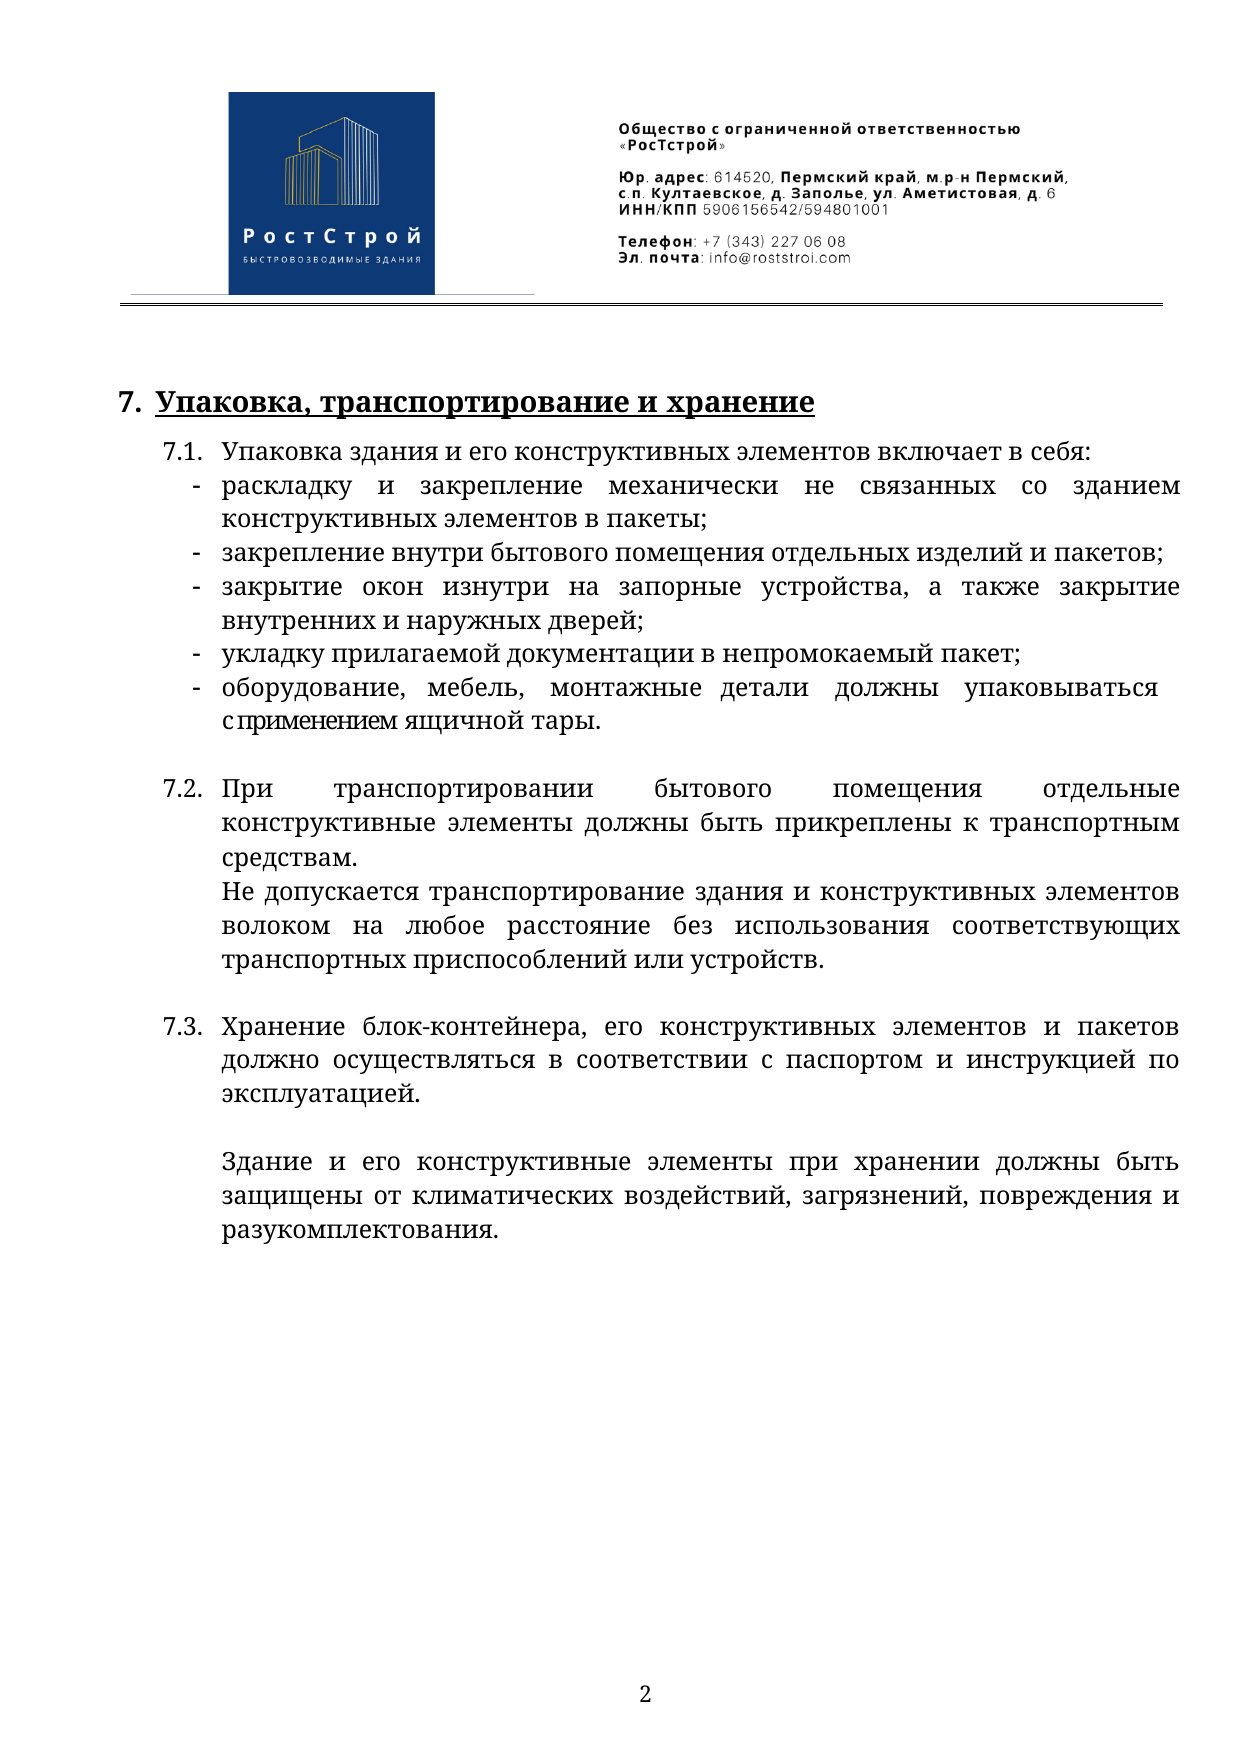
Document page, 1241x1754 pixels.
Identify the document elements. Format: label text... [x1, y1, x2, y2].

text Не допускается транспортирование здания и конструктивных элементов волоком на любое расстояние без использования соответствующих транспортных приспособлений или устройств. [221, 873, 1181, 975]
list раскладку и закрепление механически не связанных со зданием конструктивных элементов в пакеты; [192, 467, 1181, 534]
list При транспортировании бытового помещения отдельные конструктивные элементы должны быть прикреплены к транспортным средствам. [162, 771, 1181, 873]
list закрепление внутри бытового помещения отдельных изделий и пакетов; [192, 535, 1181, 568]
list закрытие окон изнутри на запорные устройства, а также закрытие внутренних и наружных дверей; [192, 568, 1181, 636]
list Упаковка здания и его конструктивных элементов включает в себя: [162, 434, 1181, 467]
subtitle Упаковка, транспортирование и хранение [118, 381, 1240, 421]
picture [130, 92, 1105, 295]
list укладку прилагаемой документации в непромокаемый пакет; [192, 636, 1181, 669]
text Здание и его конструктивные элементы при хранении должны быть защищены от климатических воздействий, загрязнений, повреждения и разукомплектования. [221, 1144, 1181, 1246]
list Хранение блок‐контейнера, его конструктивных элементов и пакетов должно осуществляться в соответствии с паспортом и инструкцией по эксплуатацией. [162, 1009, 1181, 1109]
list оборудование, мебель, монтажные детали должны упаковываться с применением ящичной тары. [192, 670, 1181, 737]
